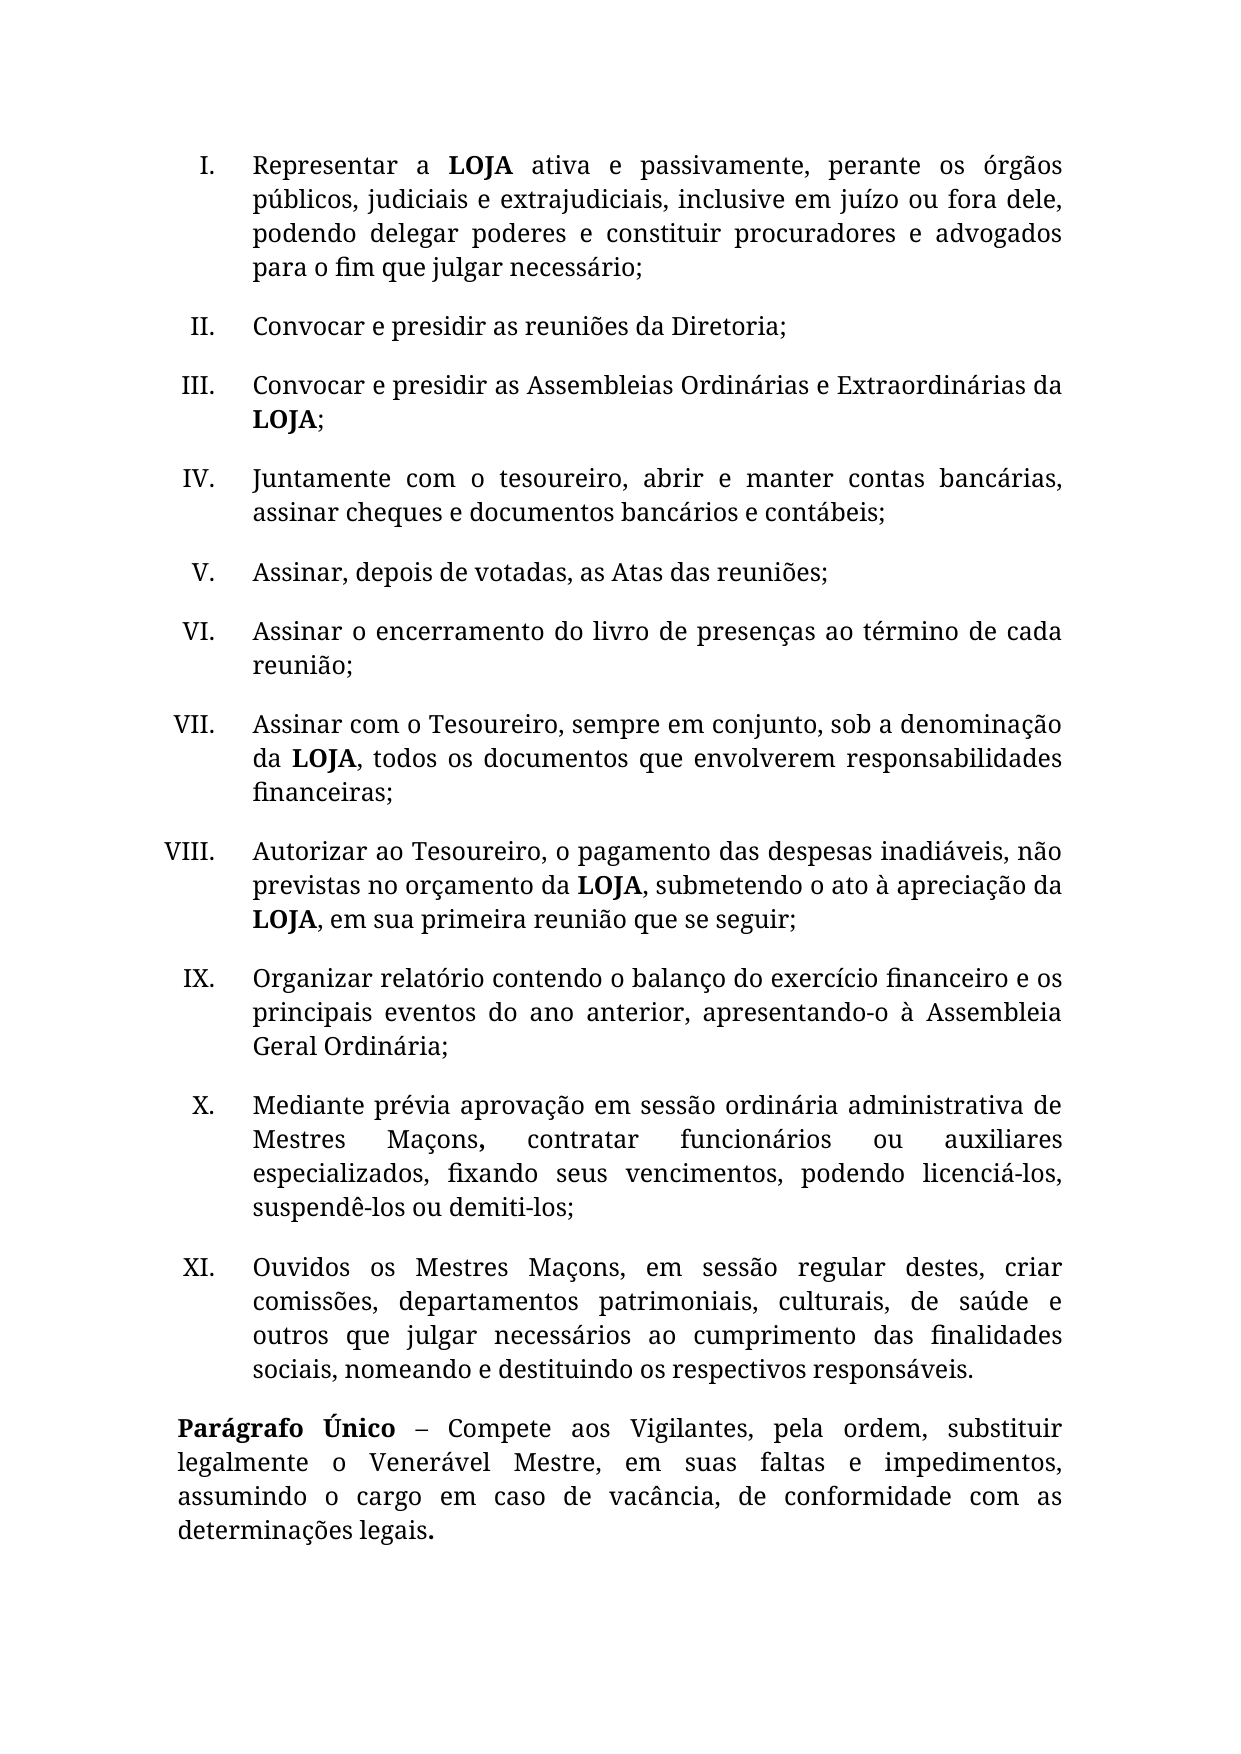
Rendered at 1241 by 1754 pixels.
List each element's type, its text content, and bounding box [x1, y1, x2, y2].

list Representar a LOJA ativa e passivamente, perante os órgãos públicos, judiciais e extrajudiciais, inclusive em juízo ou fora dele, podendo delegar poderes e constituir procuradores e advogados para o fim que julgar necessário; [215, 148, 1063, 284]
list Juntamente com o tesoureiro, abrir e manter contas bancárias, assinar cheques e documentos bancários e contábeis; [215, 461, 1063, 529]
list Ouvidos os Mestres Maçons, em sessão regular destes, criar comissões, departamentos patrimoniais, culturais, de saúde e outros que julgar necessários ao cumprimento das finalidades sociais, nomeando e destituindo os respectivos responsáveis. [215, 1249, 1063, 1385]
list Assinar o encerramento do livro de presenças ao término de cada reunião; [215, 613, 1063, 681]
list Assinar com o Tesoureiro, sempre em conjunto, sob a denominação da LOJA, todos os documentos que envolverem responsabilidades financeiras; [215, 706, 1063, 808]
list Autorizar ao Tesoureiro, o pagamento das despesas inadiáveis, não previstas no orçamento da LOJA, submetendo o ato à apreciação da LOJA, em sua primeira reunião que se seguir; [215, 833, 1063, 936]
list Convocar e presidir as reuniões da Diretoria; [215, 309, 1063, 343]
list Convocar e presidir as Assembleias Ordinárias e Extraordinárias da LOJA; [215, 368, 1063, 436]
list Organizar relatório contendo o balanço do exercício financeiro e os principais eventos do ano anterior, apresentando-o à Assembleia Geral Ordinária; [215, 961, 1063, 1063]
text Parágrafo Único – Compete aos Vigilantes, pela ordem, substituir legalmente o Venerável Mestre, em suas faltas e impedimentos, assumindo o cargo em caso de vacância, de conformidade com as determinações legais. [177, 1410, 1063, 1547]
list Mediante prévia aprovação em sessão ordinária administrativa de Mestres Maçons, contratar funcionários ou auxiliares especializados, fixando seus vencimentos, podendo licenciá-los, suspendê-los ou demiti-los; [215, 1088, 1063, 1224]
list Assinar, depois de votadas, as Atas das reuniões; [215, 554, 1063, 588]
